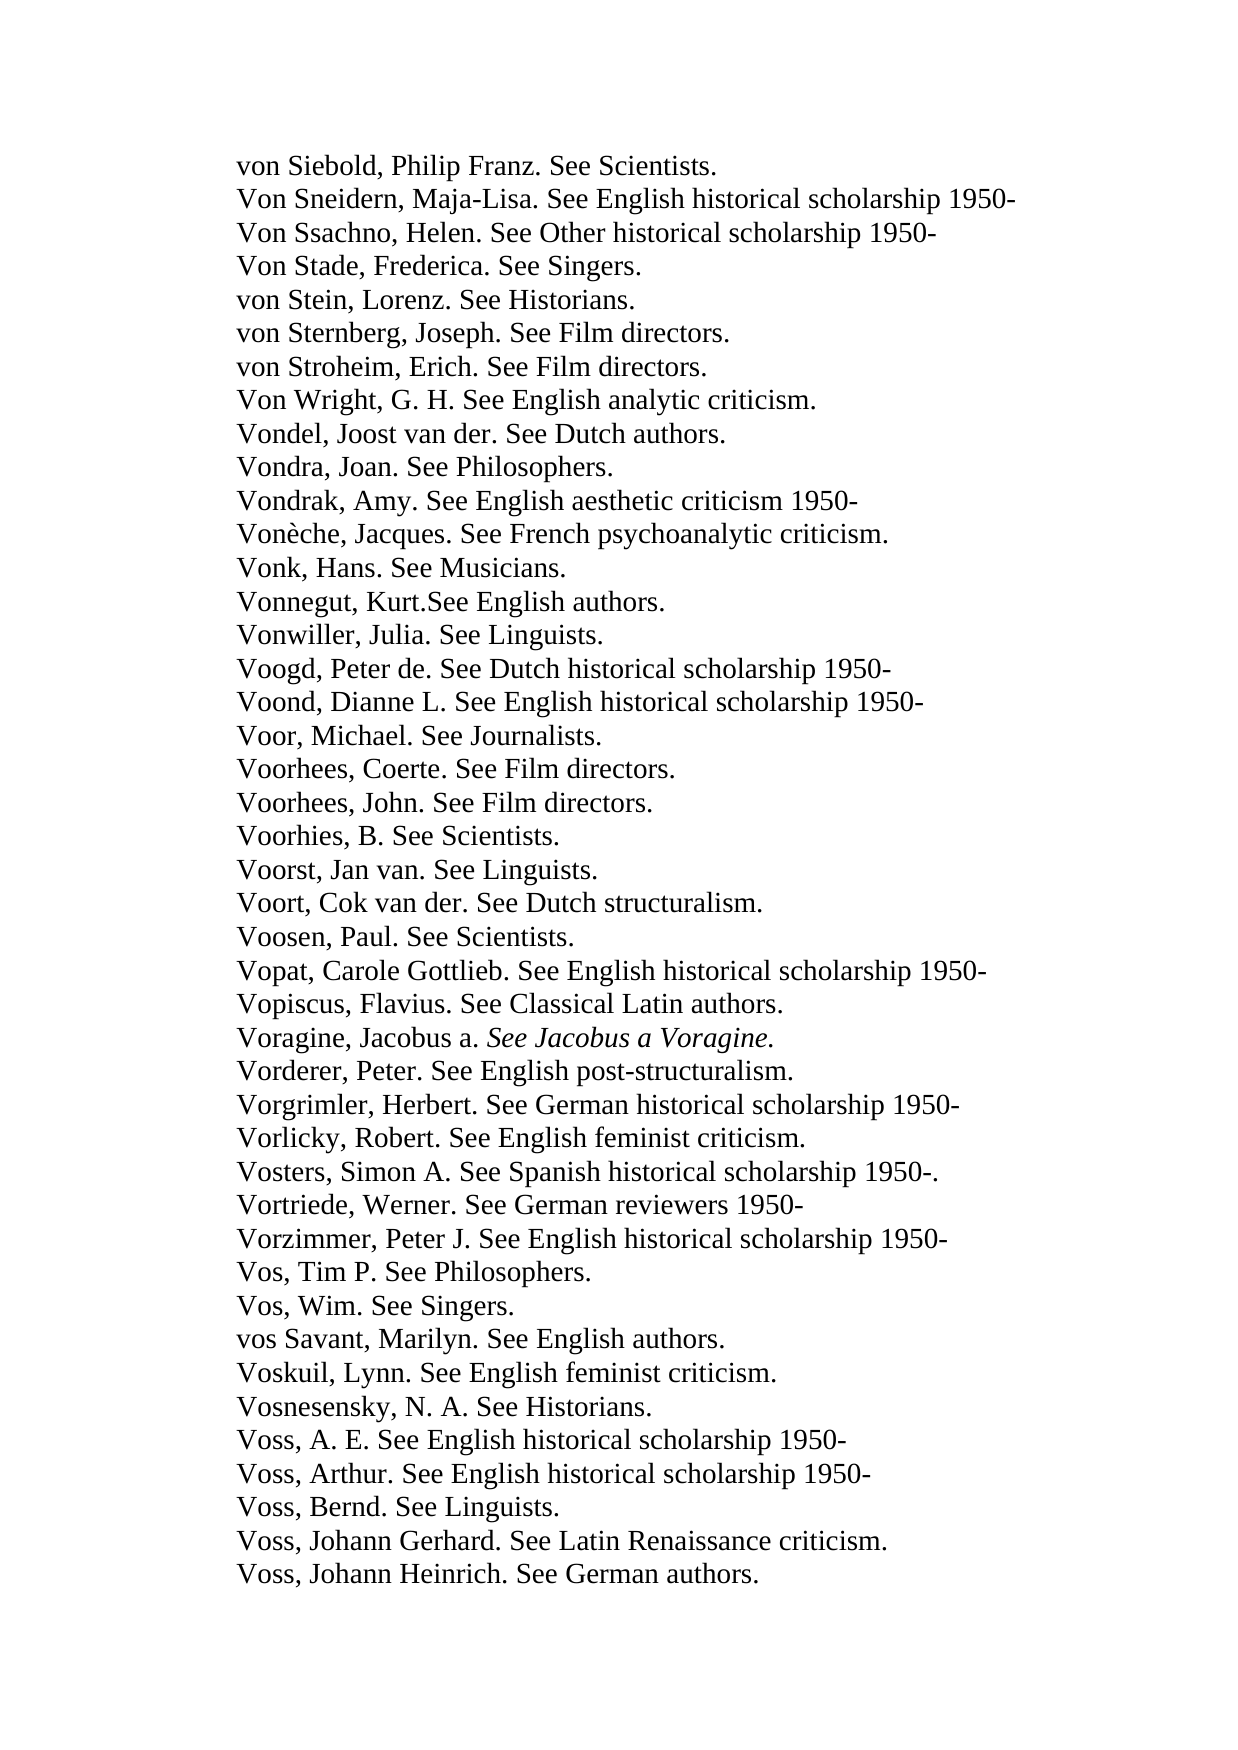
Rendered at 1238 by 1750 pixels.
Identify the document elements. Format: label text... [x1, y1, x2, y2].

text Voss, Bernd. See Linguists. [236, 1489, 1062, 1523]
text Voond, Dianne L. See English historical scholarship 1950- [236, 684, 1062, 718]
text von Stein, Lorenz. See Historians. [236, 282, 1062, 315]
text Voorhees, Coerte. See Film directors. [236, 751, 1062, 785]
text Vos, Tim P. See Philosophers. [236, 1254, 1062, 1288]
text Vonk, Hans. See Musicians. [236, 550, 1062, 584]
text Vonnegut, Kurt.See English authors. [236, 584, 1062, 617]
text Voorhies, B. See Scientists. [236, 818, 1062, 852]
text Voorhees, John. See Film directors. [236, 785, 1062, 818]
text Voor, Michael. See Journalists. [236, 718, 1062, 751]
text von Siebold, Philip Franz. See Scientists. [236, 148, 1062, 181]
text Voort, Cok van der. See Dutch structuralism. [236, 886, 1062, 919]
text Vosters, Simon A. See Spanish historical scholarship 1950-. [236, 1154, 1062, 1187]
text Vondel, Joost van der. See Dutch authors. [236, 416, 1062, 449]
text Voorst, Jan van. See Linguists. [236, 852, 1062, 886]
text Voosen, Paul. See Scientists. [236, 919, 1062, 953]
text Voragine, Jacobus a. See Jacobus a Voragine. [236, 1020, 1062, 1053]
text Vorderer, Peter. See English post-structuralism. [236, 1053, 1062, 1087]
text Vonèche, Jacques. See French psychoanalytic criticism. [236, 517, 1062, 550]
text Vorlicky, Robert. See English feminist criticism. [236, 1120, 1062, 1154]
text Vopat, Carole Gottlieb. See English historical scholarship 1950- [236, 953, 1062, 986]
text Von Ssachno, Helen. See Other historical scholarship 1950- [236, 215, 1062, 248]
text Vondra, Joan. See Philosophers. [236, 449, 1062, 483]
text Vopiscus, Flavius. See Classical Latin authors. [236, 986, 1062, 1020]
text Voss, Johann Heinrich. See German authors. [236, 1556, 1062, 1590]
text Voogd, Peter de. See Dutch historical scholarship 1950- [236, 651, 1062, 684]
text Vos, Wim. See Singers. [236, 1288, 1062, 1322]
text Voss, A. E. See English historical scholarship 1950- [236, 1422, 1062, 1456]
text von Stroheim, Erich. See Film directors. [236, 349, 1062, 382]
text vos Savant, Marilyn. See English authors. [236, 1322, 1062, 1355]
text von Sternberg, Joseph. See Film directors. [236, 315, 1062, 349]
text Von Sneidern, Maja-Lisa. See English historical scholarship 1950- [236, 181, 1062, 215]
text Von Wright, G. H. See English analytic criticism. [236, 382, 1062, 416]
text Vorzimmer, Peter J. See English historical scholarship 1950- [236, 1221, 1062, 1254]
text Von Stade, Frederica. See Singers. [236, 248, 1062, 282]
text Vortriede, Werner. See German reviewers 1950- [236, 1187, 1062, 1221]
text Vonwiller, Julia. See Linguists. [236, 617, 1062, 651]
text Voss, Johann Gerhard. See Latin Renaissance criticism. [236, 1523, 1062, 1556]
text Voss, Arthur. See English historical scholarship 1950- [236, 1456, 1062, 1489]
text Vondrak, Amy. See English aesthetic criticism 1950- [236, 483, 1062, 517]
text Vorgrimler, Herbert. See German historical scholarship 1950- [236, 1087, 1062, 1120]
text Vosnesensky, N. A. See Historians. [236, 1389, 1062, 1422]
text Voskuil, Lynn. See English feminist criticism. [236, 1355, 1062, 1389]
